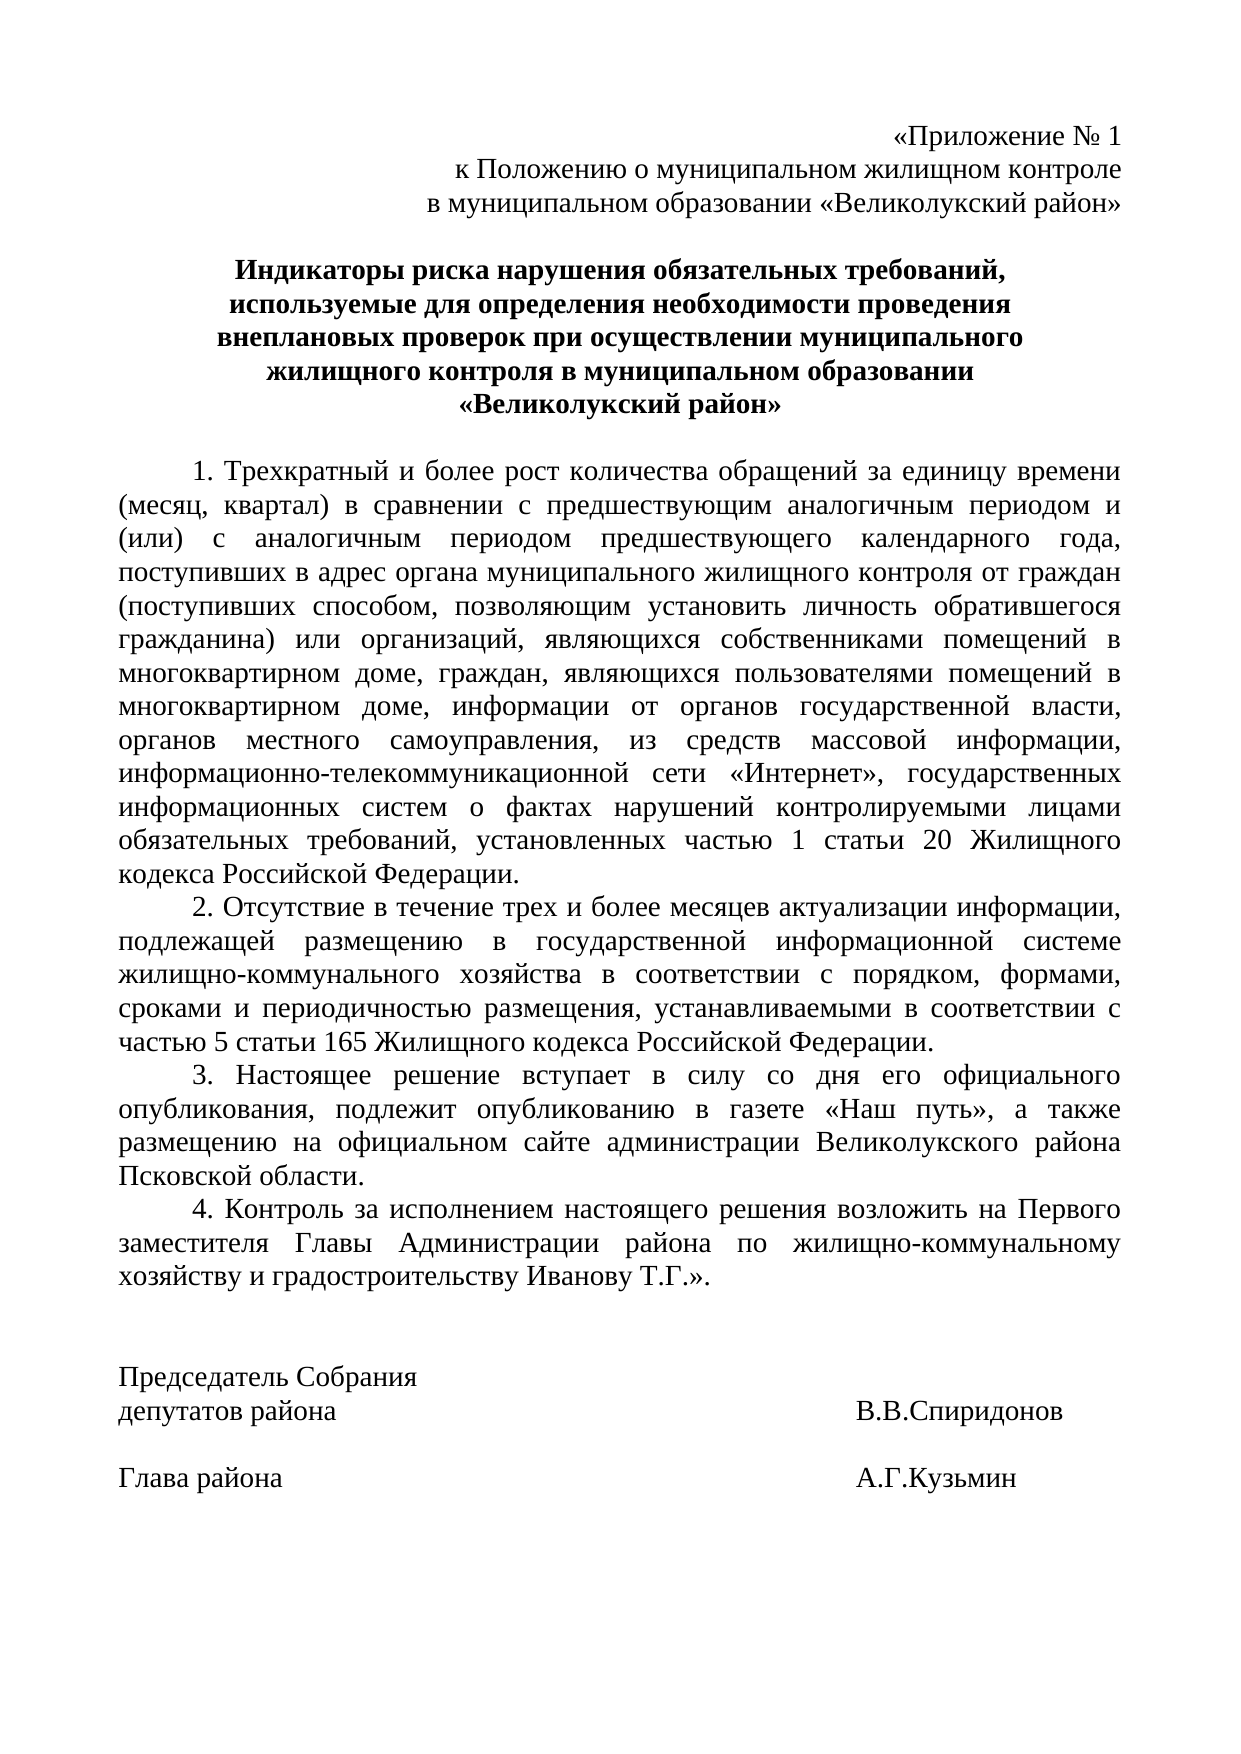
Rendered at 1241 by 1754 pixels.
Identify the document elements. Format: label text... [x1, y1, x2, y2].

text 2. Отсутствие в течение трех и более месяцев актуализации информации, подлежащей размещению в государственной информационной системе жилищно-коммунального хозяйства в соответствии с порядком, формами, сроками и периодичностью размещения, устанавливаемыми в соответствии с частью 5 статьи 165 Жилищного кодекса Российской Федерации. [118, 889, 1122, 1057]
text 3. Настоящее решение вступает в силу со дня его официального опубликования, подлежит опубликованию в газете «Наш путь», а также размещению на официальном сайте администрации Великолукского района Псковской области. [118, 1057, 1122, 1191]
text 1. Трехкратный и более рост количества обращений за единицу времени (месяц, квартал) в сравнении с предшествующим аналогичным периодом и (или) с аналогичным периодом предшествующего календарного года, поступивших в адрес органа муниципального жилищного контроля от граждан (поступивших способом, позволяющим установить личность обратившегося гражданина) или организаций, являющихся собственниками помещений в многоквартирном доме, граждан, являющихся пользователями помещений в многоквартирном доме, информации от органов государственной власти, органов местного самоуправления, из средств массовой информации, информационно-телекоммуникационной сети «Интернет», государственных информационных систем о фактах нарушений контролируемыми лицами обязательных требований, установленных частью 1 статьи 20 Жилищного кодекса Российской Федерации. [118, 453, 1122, 889]
text «Великолукский район» [118, 386, 1122, 420]
text «Приложение № 1 [118, 118, 1122, 152]
text используемые для определения необходимости проведения [118, 286, 1122, 319]
text Глава района А.Г.Кузьмин [118, 1460, 1122, 1493]
text Председатель Собрания [118, 1359, 1122, 1393]
text депутатов района В.В.Спиридонов [118, 1393, 1122, 1426]
text жилищного контроля в муниципальном образовании [118, 353, 1122, 386]
text 4. Контроль за исполнением настоящего решения возложить на Первого заместителя Главы Администрации района по жилищно-коммунальному хозяйству и градостроительству Иванову Т.Г.». [118, 1191, 1122, 1292]
text внеплановых проверок при осуществлении муниципального [118, 319, 1122, 353]
text к Положению о муниципальном жилищном контроле [118, 152, 1122, 185]
text Индикаторы риска нарушения обязательных требований, [118, 252, 1122, 286]
text в муниципальном образовании «Великолукский район» [118, 185, 1122, 219]
